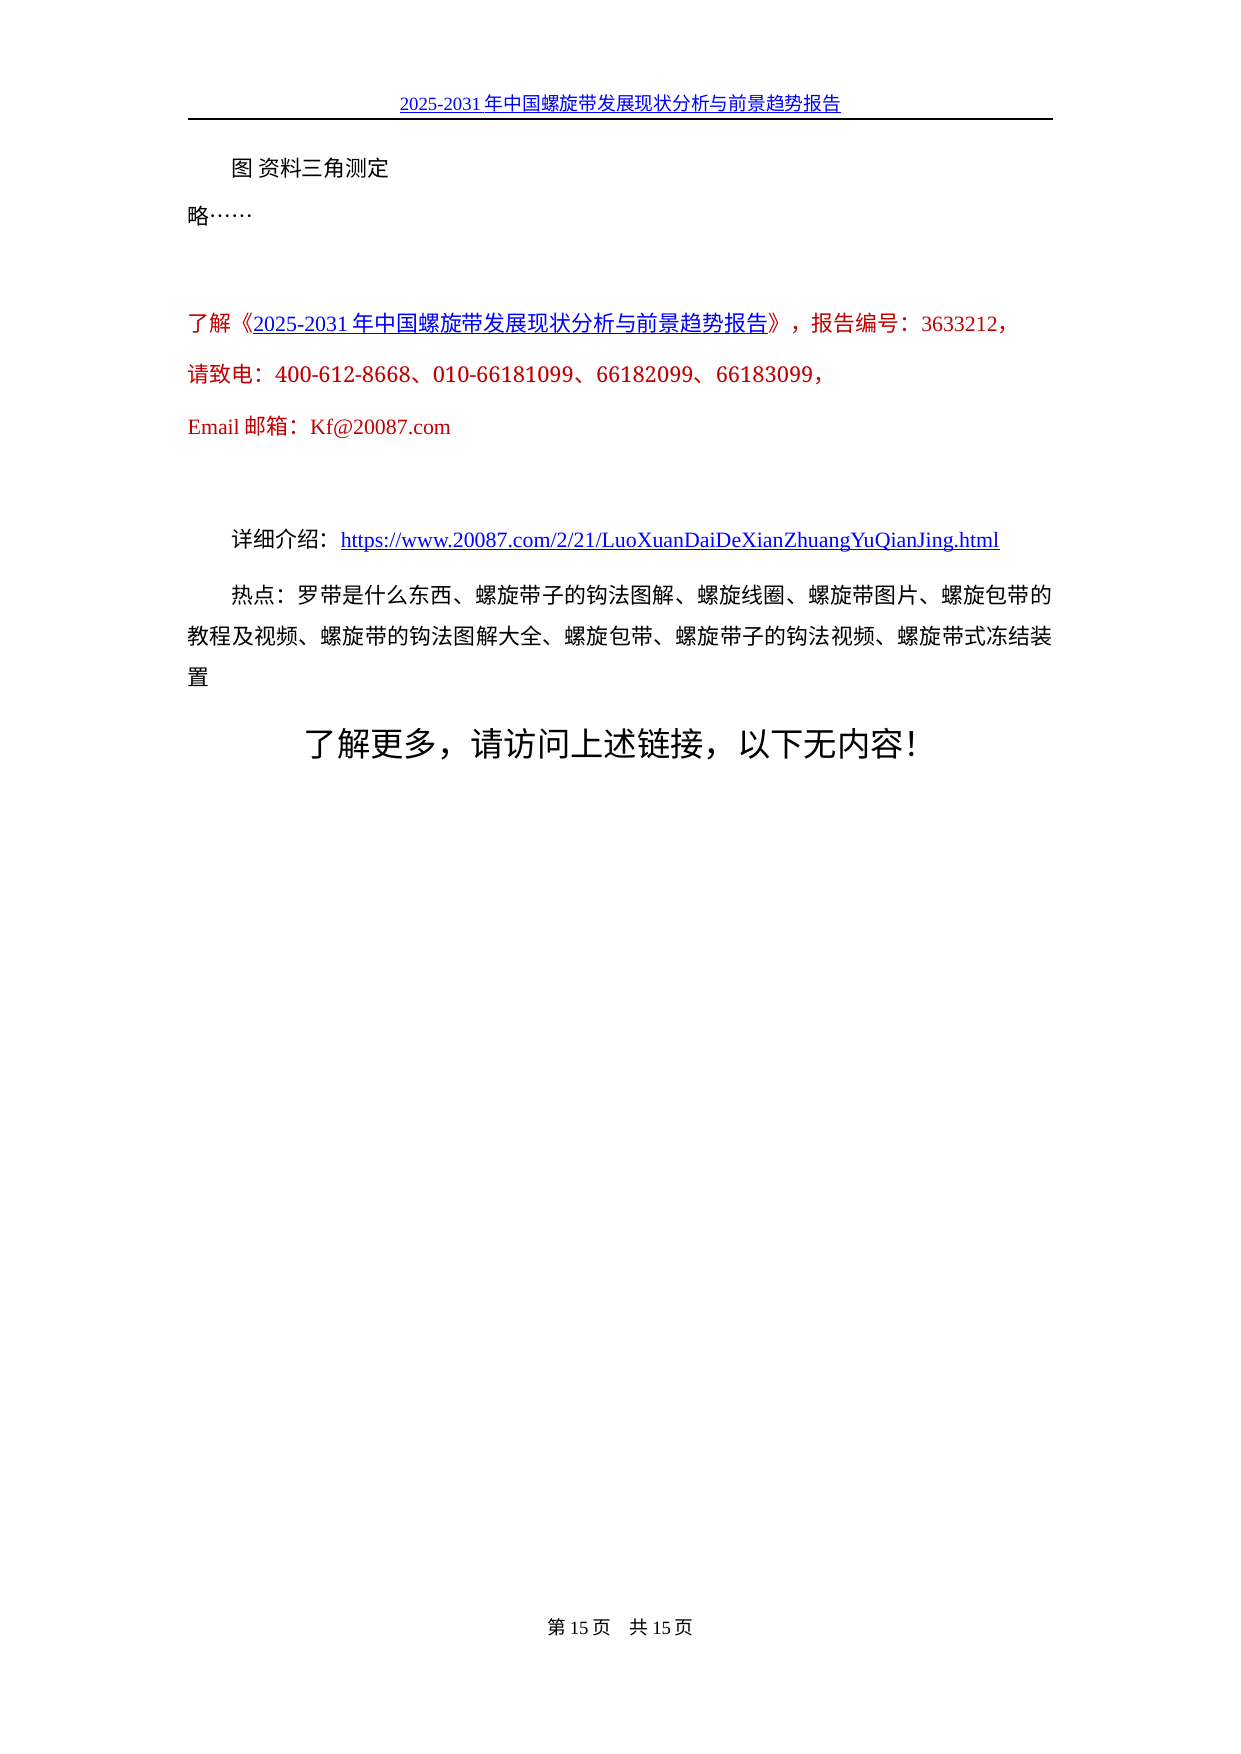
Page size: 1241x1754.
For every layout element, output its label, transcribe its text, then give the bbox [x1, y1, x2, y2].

text 热点：罗带是什么东西、螺旋带子的钩法图解、螺旋线圈、螺旋带图片、螺旋包带的教程及视频、螺旋带的钩法图解大全、螺旋包带、螺旋带子的钩法视频、螺旋带式冻结装置 [187, 578, 1053, 692]
text 了解《2025-2031年中国螺旋带发展现状分析与前景趋势报告》，报告编号：3633212， [187, 305, 1053, 338]
text 请致电：400-612-8668、010-66181099、66182099、66183099， [187, 357, 1053, 389]
text 详细介绍：https://www.20087.com/2/21/LuoXuanDaiDeXianZhuangYuQianJing.html [187, 521, 1053, 554]
text Email邮箱：Kf@20087.com [187, 408, 1053, 441]
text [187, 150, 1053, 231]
title 了解更多，请访问上述链接，以下无内容！ [187, 709, 1053, 774]
